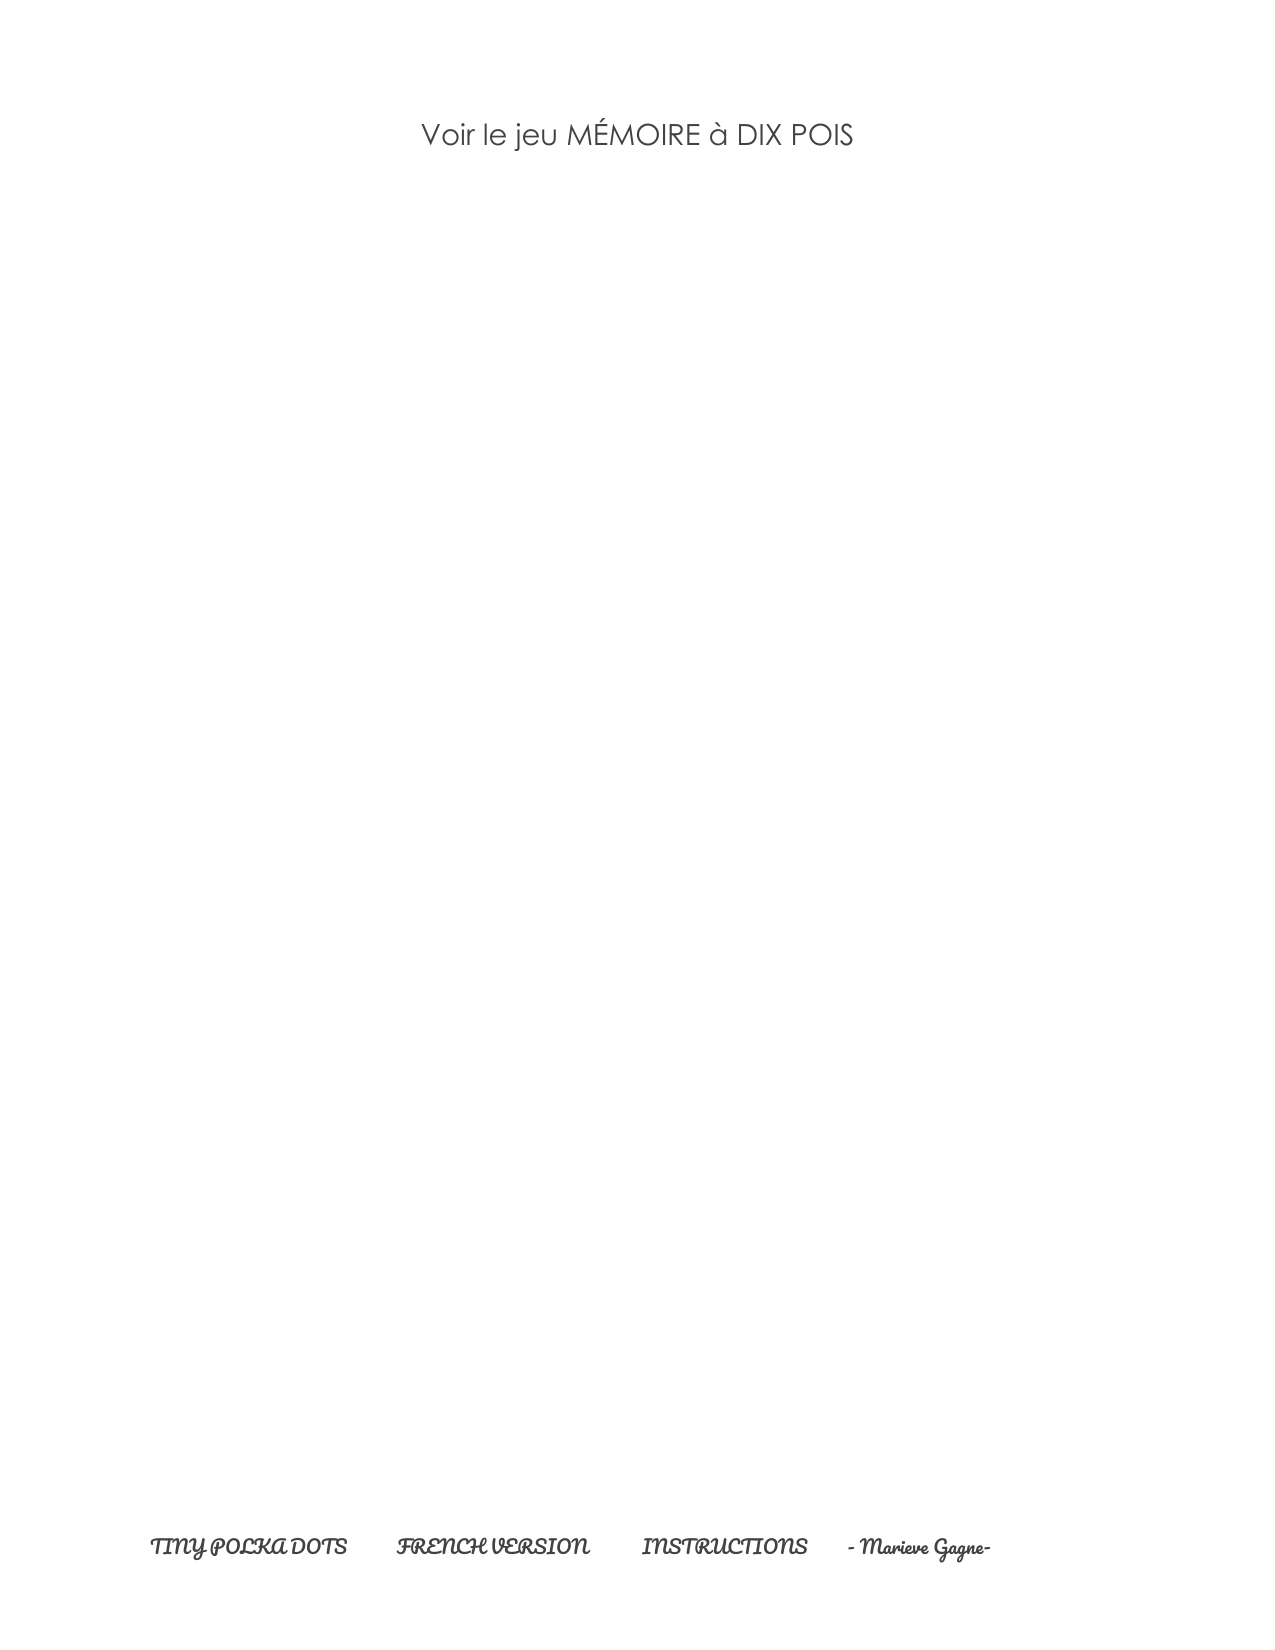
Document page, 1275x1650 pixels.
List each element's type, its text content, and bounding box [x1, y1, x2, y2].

text Voir le jeu MÉMOIRE à DIX POIS [150, 112, 1125, 154]
